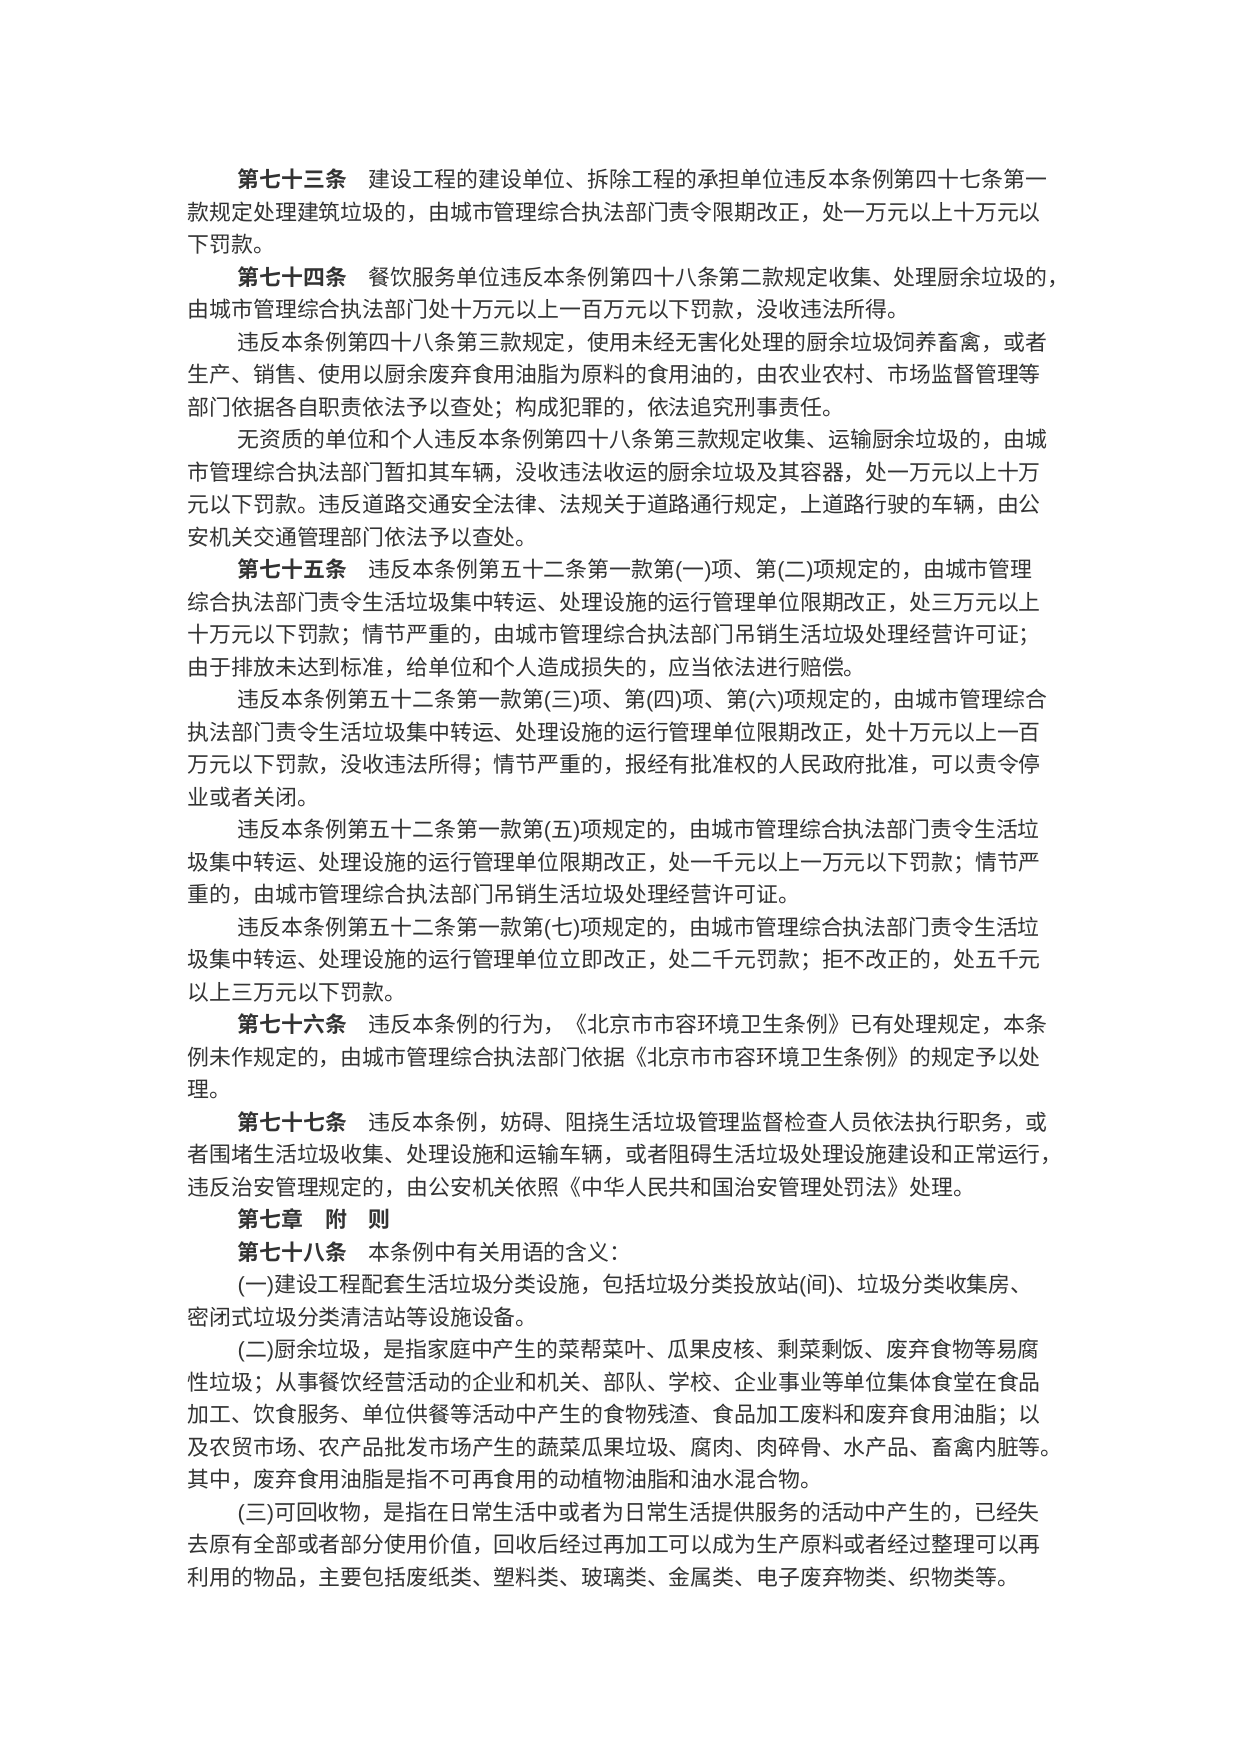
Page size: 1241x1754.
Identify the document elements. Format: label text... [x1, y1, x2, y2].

text 第七十五条 违反本条例第五十二条第一款第(一)项、第(二)项规定的，由城市管理综合执法部门责令生活垃圾集中转运、处理设施的运行管理单位限期改正，处三万元以上十万元以下罚款；情节严重的，由城市管理综合执法部门吊销生活垃圾处理经营许可证；由于排放未达到标准，给单位和个人造成损失的，应当依法进行赔偿。 [187, 552, 1053, 682]
text 第七章 附 则 [187, 1202, 1053, 1234]
text 第七十八条 本条例中有关用语的含义： [187, 1234, 1053, 1267]
text 第七十七条 违反本条例，妨碍、阻挠生活垃圾管理监督检查人员依法执行职务，或者围堵生活垃圾收集、处理设施和运输车辆，或者阻碍生活垃圾处理设施建设和正常运行，违反治安管理规定的，由公安机关依照《中华人民共和国治安管理处罚法》处理。 [187, 1104, 1053, 1202]
text (二)厨余垃圾，是指家庭中产生的菜帮菜叶、瓜果皮核、剩菜剩饭、废弃食物等易腐性垃圾；从事餐饮经营活动的企业和机关、部队、学校、企业事业等单位集体食堂在食品加工、饮食服务、单位供餐等活动中产生的食物残渣、食品加工废料和废弃食用油脂；以及农贸市场、农产品批发市场产生的蔬菜瓜果垃圾、腐肉、肉碎骨、水产品、畜禽内脏等。其中，废弃食用油脂是指不可再食用的动植物油脂和油水混合物。 [187, 1332, 1053, 1494]
text 违反本条例第四十八条第三款规定，使用未经无害化处理的厨余垃圾饲养畜禽，或者生产、销售、使用以厨余废弃食用油脂为原料的食用油的，由农业农村、市场监督管理等部门依据各自职责依法予以查处；构成犯罪的，依法追究刑事责任。 [187, 324, 1053, 422]
text 无资质的单位和个人违反本条例第四十八条第三款规定收集、运输厨余垃圾的，由城市管理综合执法部门暂扣其车辆，没收违法收运的厨余垃圾及其容器，处一万元以上十万元以下罚款。违反道路交通安全法律、法规关于道路通行规定，上道路行驶的车辆，由公安机关交通管理部门依法予以查处。 [187, 422, 1053, 552]
text 第七十四条 餐饮服务单位违反本条例第四十八条第二款规定收集、处理厨余垃圾的，由城市管理综合执法部门处十万元以上一百万元以下罚款，没收违法所得。 [187, 259, 1053, 324]
text (一)建设工程配套生活垃圾分类设施，包括垃圾分类投放站(间)、垃圾分类收集房、密闭式垃圾分类清洁站等设施设备。 [187, 1267, 1053, 1332]
text 违反本条例第五十二条第一款第(五)项规定的，由城市管理综合执法部门责令生活垃圾集中转运、处理设施的运行管理单位限期改正，处一千元以上一万元以下罚款；情节严重的，由城市管理综合执法部门吊销生活垃圾处理经营许可证。 [187, 812, 1053, 909]
text 第七十三条 建设工程的建设单位、拆除工程的承担单位违反本条例第四十七条第一款规定处理建筑垃圾的，由城市管理综合执法部门责令限期改正，处一万元以上十万元以下罚款。 [187, 162, 1053, 259]
text 违反本条例第五十二条第一款第(七)项规定的，由城市管理综合执法部门责令生活垃圾集中转运、处理设施的运行管理单位立即改正，处二千元罚款；拒不改正的，处五千元以上三万元以下罚款。 [187, 909, 1053, 1007]
text (三)可回收物，是指在日常生活中或者为日常生活提供服务的活动中产生的，已经失去原有全部或者部分使用价值，回收后经过再加工可以成为生产原料或者经过整理可以再利用的物品，主要包括废纸类、塑料类、玻璃类、金属类、电子废弃物类、织物类等。 [187, 1494, 1053, 1592]
text 第七十六条 违反本条例的行为，《北京市市容环境卫生条例》已有处理规定，本条例未作规定的，由城市管理综合执法部门依据《北京市市容环境卫生条例》的规定予以处理。 [187, 1007, 1053, 1104]
text 违反本条例第五十二条第一款第(三)项、第(四)项、第(六)项规定的，由城市管理综合执法部门责令生活垃圾集中转运、处理设施的运行管理单位限期改正，处十万元以上一百万元以下罚款，没收违法所得；情节严重的，报经有批准权的人民政府批准，可以责令停业或者关闭。 [187, 682, 1053, 812]
